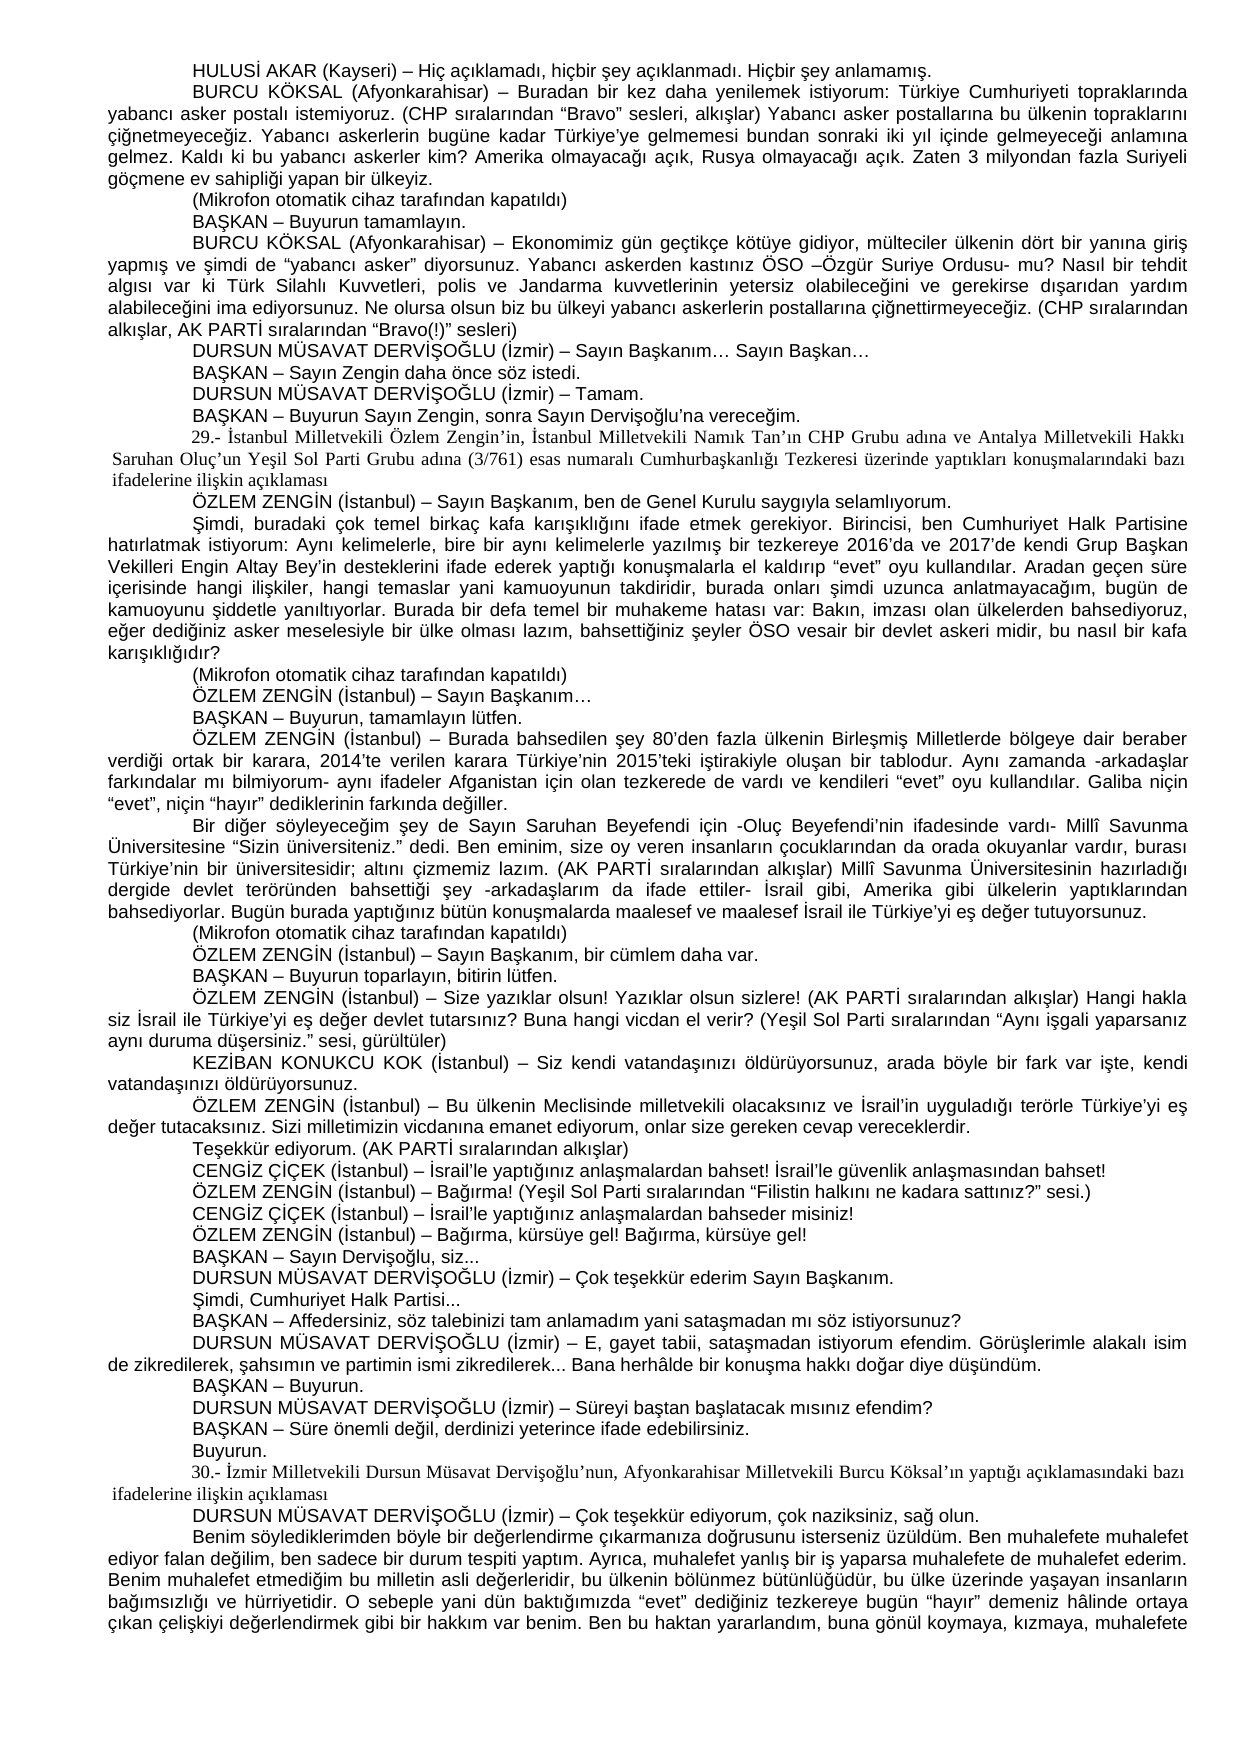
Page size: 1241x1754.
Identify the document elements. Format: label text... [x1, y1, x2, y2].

text BAŞKAN – Buyurun tamamlayın. [108, 211, 1189, 232]
text Şimdi, Cumhuriyet Halk Partisi... [108, 1289, 1189, 1310]
text 29.- İstanbul Milletvekili Özlem Zengin’in, İstanbul Milletvekili Namık Tan’ın CHP Grubu adına ve Antalya Milletvekili Hakkı Saruhan Oluç’un Yeşil Sol Parti Grubu adına (3/761) esas numaralı Cumhurbaşkanlığı Tezkeresi üzerinde yaptıkları konuşmalarındaki bazı ifadelerine ilişkin açıklaması [112, 426, 1187, 491]
text BAŞKAN – Sayın Dervişoğlu, siz... [108, 1246, 1189, 1267]
text CENGİZ ÇİÇEK (İstanbul) – İsrail’le yaptığınız anlaşmalardan bahset! İsrail’le güvenlik anlaşmasından bahset! [108, 1159, 1189, 1181]
text Bir diğer söyleyeceğim şey de Sayın Saruhan Beyefendi için -Oluç Beyefendi’nin ifadesinde vardı- Millî Savunma Üniversitesine “Sizin üniversiteniz.” dedi. Ben eminim, size oy veren insanların çocuklarından da orada okuyanlar vardır, burası Türkiye’nin bir üniversitesidir; altını çizmemiz lazım. (AK PARTİ sıralarından alkışlar) Millî Savunma Üniversitesinin hazırladığı dergide devlet teröründen bahsettiği şey -arkadaşlarım da ifade ettiler- İsrail gibi, Amerika gibi ülkelerin yaptıklarından bahsediyorlar. Bugün burada yaptığınız bütün konuşmalarda maalesef ve maalesef İsrail ile Türkiye’yi eş değer tutuyorsunuz. [108, 814, 1189, 922]
text ÖZLEM ZENGİN (İstanbul) – Bağırma! (Yeşil Sol Parti sıralarından “Filistin halkını ne kadara sattınız?” sesi.) [108, 1181, 1189, 1202]
text ÖZLEM ZENGİN (İstanbul) – Size yazıklar olsun! Yazıklar olsun sizlere! (AK PARTİ sıralarından alkışlar) Hangi hakla siz İsrail ile Türkiye’yi eş değer devlet tutarsınız? Buna hangi vicdan el verir? (Yeşil Sol Parti sıralarından “Aynı işgali yaparsanız aynı duruma düşersiniz.” sesi, gürültüler) [108, 987, 1189, 1052]
text BAŞKAN – Buyurun. [108, 1375, 1189, 1397]
text HULUSİ AKAR (Kayseri) – Hiç açıklamadı, hiçbir şey açıklanmadı. Hiçbir şey anlamamış. [108, 60, 1189, 81]
text (Mikrofon otomatik cihaz tarafından kapatıldı) [108, 922, 1189, 944]
text BURCU KÖKSAL (Afyonkarahisar) – Ekonomimiz gün geçtikçe kötüye gidiyor, mülteciler ülkenin dört bir yanına giriş yapmış ve şimdi de “yabancı asker” diyorsunuz. Yabancı askerden kastınız ÖSO –Özgür Suriye Ordusu- mu? Nasıl bir tehdit algısı var ki Türk Silahlı Kuvvetleri, polis ve Jandarma kuvvetlerinin yetersiz olabileceğini ve gerekirse dışarıdan yardım alabileceğini ima ediyorsunuz. Ne olursa olsun biz bu ülkeyi yabancı askerlerin postallarına çiğnettirmeyeceğiz. (CHP sıralarından alkışlar, AK PARTİ sıralarından “Bravo(!)” sesleri) [108, 232, 1189, 340]
text DURSUN MÜSAVAT DERVİŞOĞLU (İzmir) – Süreyi baştan başlatacak mısınız efendim? [108, 1397, 1189, 1418]
text ÖZLEM ZENGİN (İstanbul) – Bu ülkenin Meclisinde milletvekili olacaksınız ve İsrail’in uyguladığı terörle Türkiye’yi eş değer tutacaksınız. Sizi milletimizin vicdanına emanet ediyorum, onlar size gereken cevap vereceklerdir. [108, 1095, 1189, 1138]
text ÖZLEM ZENGİN (İstanbul) – Sayın Başkanım… [108, 685, 1189, 707]
text BAŞKAN – Süre önemli değil, derdinizi yeterince ifade edebilirsiniz. [108, 1418, 1189, 1440]
text DURSUN MÜSAVAT DERVİŞOĞLU (İzmir) – Çok teşekkür ediyorum, çok naziksiniz, sağ olun. [108, 1504, 1189, 1526]
text DURSUN MÜSAVAT DERVİŞOĞLU (İzmir) – Çok teşekkür ederim Sayın Başkanım. [108, 1267, 1189, 1289]
text ÖZLEM ZENGİN (İstanbul) – Sayın Başkanım, bir cümlem daha var. [108, 944, 1189, 965]
text BAŞKAN – Buyurun, tamamlayın lütfen. [108, 707, 1189, 728]
text Buyurun. [108, 1440, 1189, 1461]
text (Mikrofon otomatik cihaz tarafından kapatıldı) [108, 189, 1189, 211]
text ÖZLEM ZENGİN (İstanbul) – Burada bahsedilen şey 80’den fazla ülkenin Birleşmiş Milletlerde bölgeye dair beraber verdiği ortak bir karara, 2014’te verilen karara Türkiye’nin 2015’teki iştirakiyle oluşan bir tablodur. Aynı zamanda -arkadaşlar farkındalar mı bilmiyorum- aynı ifadeler Afganistan için olan tezkerede de vardı ve kendileri “evet” oyu kullandılar. Galiba niçin “evet”, niçin “hayır” dediklerinin farkında değiller. [108, 728, 1189, 814]
text Teşekkür ediyorum. (AK PARTİ sıralarından alkışlar) [108, 1138, 1189, 1159]
text BAŞKAN – Buyurun toparlayın, bitirin lütfen. [108, 965, 1189, 987]
text Şimdi, buradaki çok temel birkaç kafa karışıklığını ifade etmek gerekiyor. Birincisi, ben Cumhuriyet Halk Partisine hatırlatmak istiyorum: Aynı kelimelerle, bire bir aynı kelimelerle yazılmış bir tezkereye 2016’da ve 2017’de kendi Grup Başkan Vekilleri Engin Altay Bey’in desteklerini ifade ederek yaptığı konuşmalarla el kaldırıp “evet” oyu kullandılar. Aradan geçen süre içerisinde hangi ilişkiler, hangi temaslar yani kamuoyunun takdiridir, burada onları şimdi uzunca anlatmayacağım, bugün de kamuoyunu şiddetle yanıltıyorlar. Burada bir defa temel bir muhakeme hatası var: Bakın, imzası olan ülkelerden bahsediyoruz, eğer dediğiniz asker meselesiyle bir ülke olması lazım, bahsettiğiniz şeyler ÖSO vesair bir devlet askeri midir, bu nasıl bir kafa karışıklığıdır? [108, 512, 1189, 663]
text 30.- İzmir Milletvekili Dursun Müsavat Dervişoğlu’nun, Afyonkarahisar Milletvekili Burcu Köksal’ın yaptığı açıklamasındaki bazı ifadelerine ilişkin açıklaması [112, 1461, 1187, 1504]
text DURSUN MÜSAVAT DERVİŞOĞLU (İzmir) – Tamam. [108, 383, 1189, 405]
text (Mikrofon otomatik cihaz tarafından kapatıldı) [108, 663, 1189, 685]
text CENGİZ ÇİÇEK (İstanbul) – İsrail’le yaptığınız anlaşmalardan bahseder misiniz! [108, 1202, 1189, 1224]
text ÖZLEM ZENGİN (İstanbul) – Bağırma, kürsüye gel! Bağırma, kürsüye gel! [108, 1224, 1189, 1246]
text BAŞKAN – Buyurun Sayın Zengin, sonra Sayın Dervişoğlu’na vereceğim. [108, 405, 1189, 426]
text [108, 1526, 1189, 1634]
text BURCU KÖKSAL (Afyonkarahisar) – Buradan bir kez daha yenilemek istiyorum: Türkiye Cumhuriyeti topraklarında yabancı asker postalı istemiyoruz. (CHP sıralarından “Bravo” sesleri, alkışlar) Yabancı asker postallarına bu ülkenin topraklarını çiğnetmeyeceğiz. Yabancı askerlerin bugüne kadar Türkiye’ye gelmemesi bundan sonraki iki yıl içinde gelmeyeceği anlamına gelmez. Kaldı ki bu yabancı askerler kim? Amerika olmayacağı açık, Rusya olmayacağı açık. Zaten 3 milyondan fazla Suriyeli göçmene ev sahipliği yapan bir ülkeyiz. [108, 81, 1189, 189]
text KEZİBAN KONUKCU KOK (İstanbul) – Siz kendi vatandaşınızı öldürüyorsunuz, arada böyle bir fark var işte, kendi vatandaşınızı öldürüyorsunuz. [108, 1052, 1189, 1095]
text DURSUN MÜSAVAT DERVİŞOĞLU (İzmir) – Sayın Başkanım… Sayın Başkan… [108, 340, 1189, 362]
text DURSUN MÜSAVAT DERVİŞOĞLU (İzmir) – E, gayet tabii, sataşmadan istiyorum efendim. Görüşlerimle alakalı isim de zikredilerek, şahsımın ve partimin ismi zikredilerek... Bana herhâlde bir konuşma hakkı doğar diye düşündüm. [108, 1332, 1189, 1375]
text ÖZLEM ZENGİN (İstanbul) – Sayın Başkanım, ben de Genel Kurulu saygıyla selamlıyorum. [108, 491, 1189, 512]
text BAŞKAN – Affedersiniz, söz talebinizi tam anlamadım yani sataşmadan mı söz istiyorsunuz? [108, 1310, 1189, 1332]
text BAŞKAN – Sayın Zengin daha önce söz istedi. [108, 362, 1189, 383]
